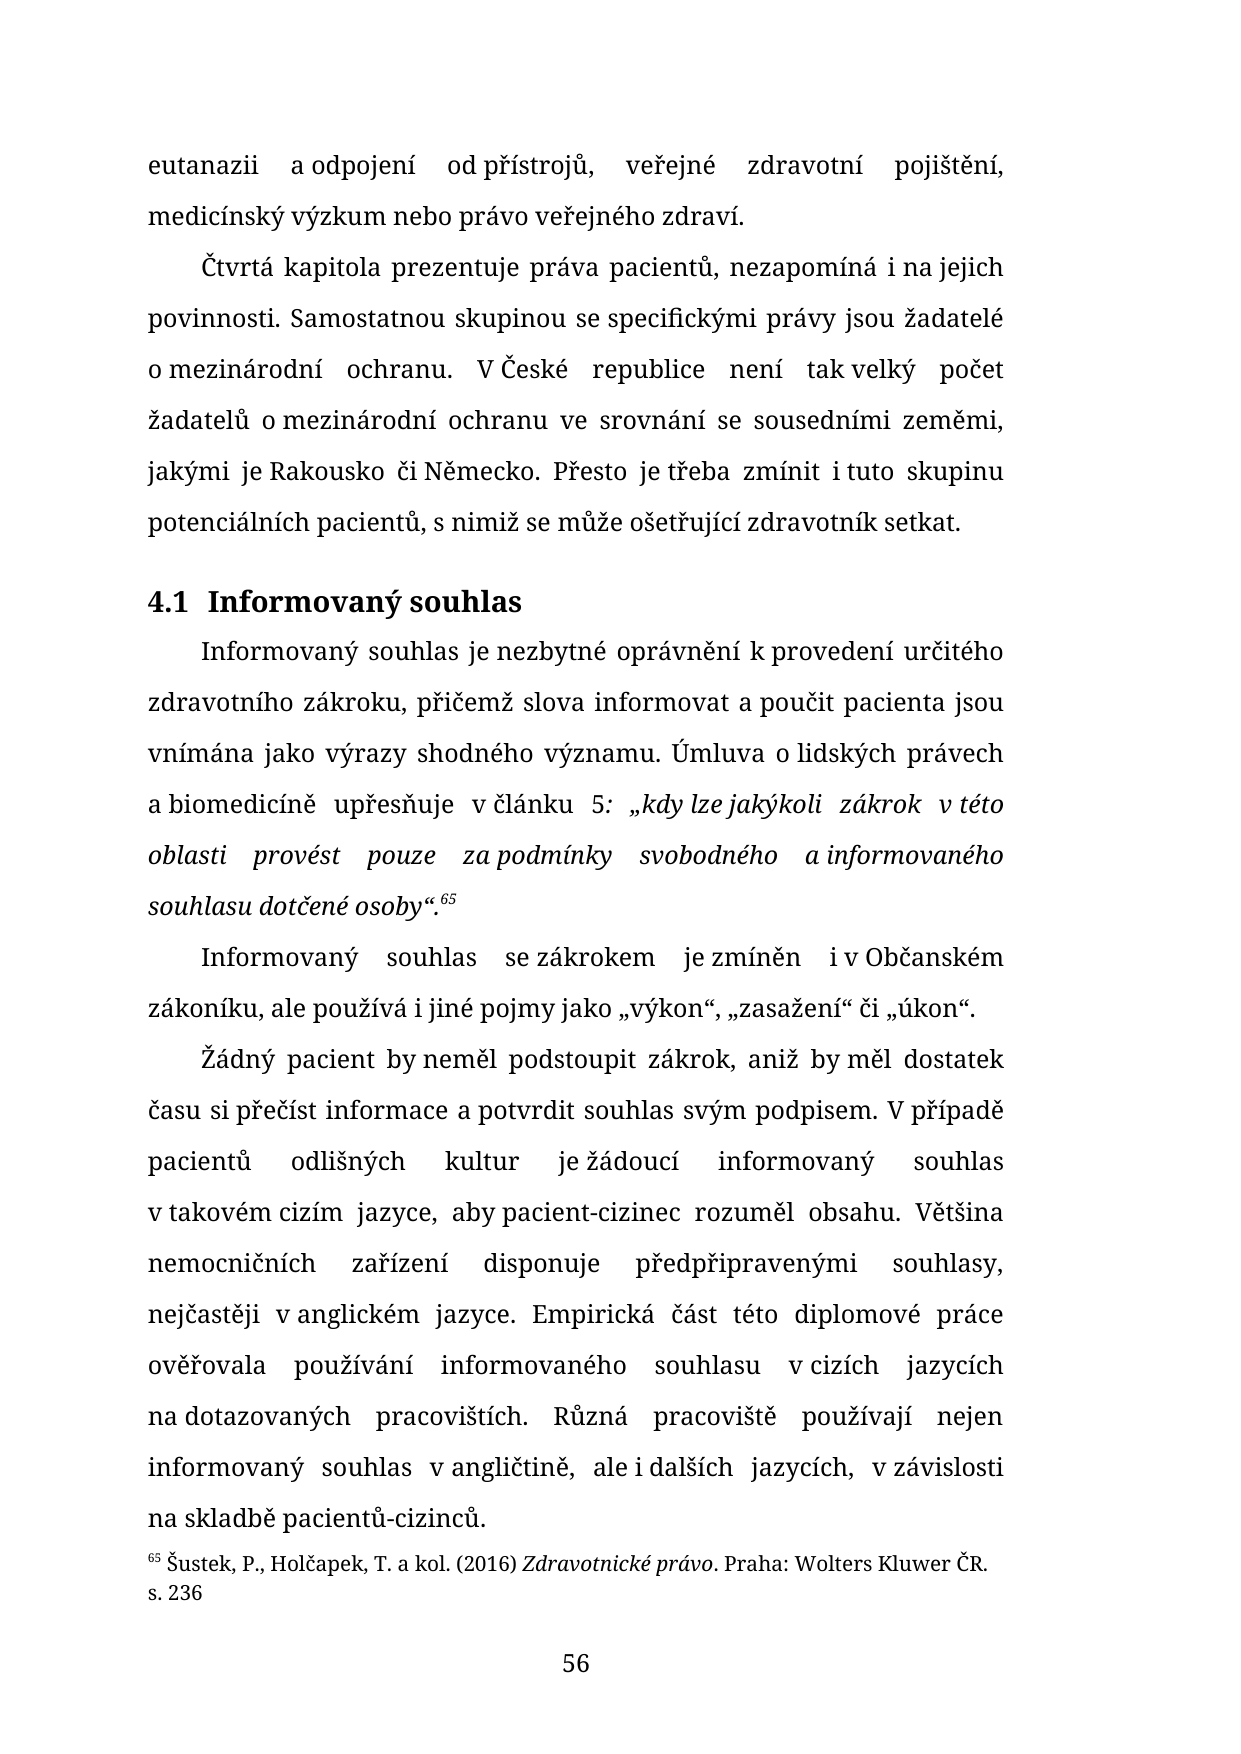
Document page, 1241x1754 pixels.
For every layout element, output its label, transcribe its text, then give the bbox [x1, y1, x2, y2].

text Čtvrtá kapitola prezentuje práva pacientů, nezapomíná i na jejich povinnosti. Samostatnou skupinou se specifickými právy jsou žadatelé o mezinárodní ochranu. V České republice není tak velký počet žadatelů o mezinárodní ochranu ve srovnání se sousedními zeměmi, jakými je Rakousko či Německo. Přesto je třeba zmínit i tuto skupinu potenciálních pacientů, s nimiž se může ošetřující zdravotník setkat. [148, 250, 1004, 539]
text Informovaný souhlas se zákrokem je zmíněn i v Občanském zákoníku, ale používá i jiné pojmy jako „výkon“, „zasažení“ či „úkon“. [148, 939, 1004, 1024]
text Žádný pacient by neměl podstoupit zákrok, aniž by měl dostatek času si přečíst informace a potvrdit souhlas svým podpisem. V případě pacientů odlišných kultur je žádoucí informovaný souhlas v takovém cizím jazyce, aby pacient-cizinec rozuměl obsahu. Většina nemocničních zařízení disponuje předpřipravenými souhlasy, nejčastěji v anglickém jazyce. Empirická část této diplomové práce ověřovala používání informovaného souhlasu v cizích jazycích na dotazovaných pracovištích. Různá pracoviště používají nejen informovaný souhlas v angličtině, ale i dalších jazycích, v závislosti na skladbě pacientů-cizinců. [148, 1042, 1004, 1535]
text Informovaný souhlas je nezbytné oprávnění k provedení určitého zdravotního zákroku, přičemž slova informovat a poučit pacienta jsou vnímána jako výrazy shodného významu. Úmluva o lidských právech a biomedicíně upřesňuje v článku 5: „kdy lze jakýkoli zákrok v této oblasti provést pouze za podmínky svobodného a informovaného souhlasu dotčené osoby“. [148, 633, 1004, 922]
subtitle Informovaný souhlas [148, 581, 1004, 621]
